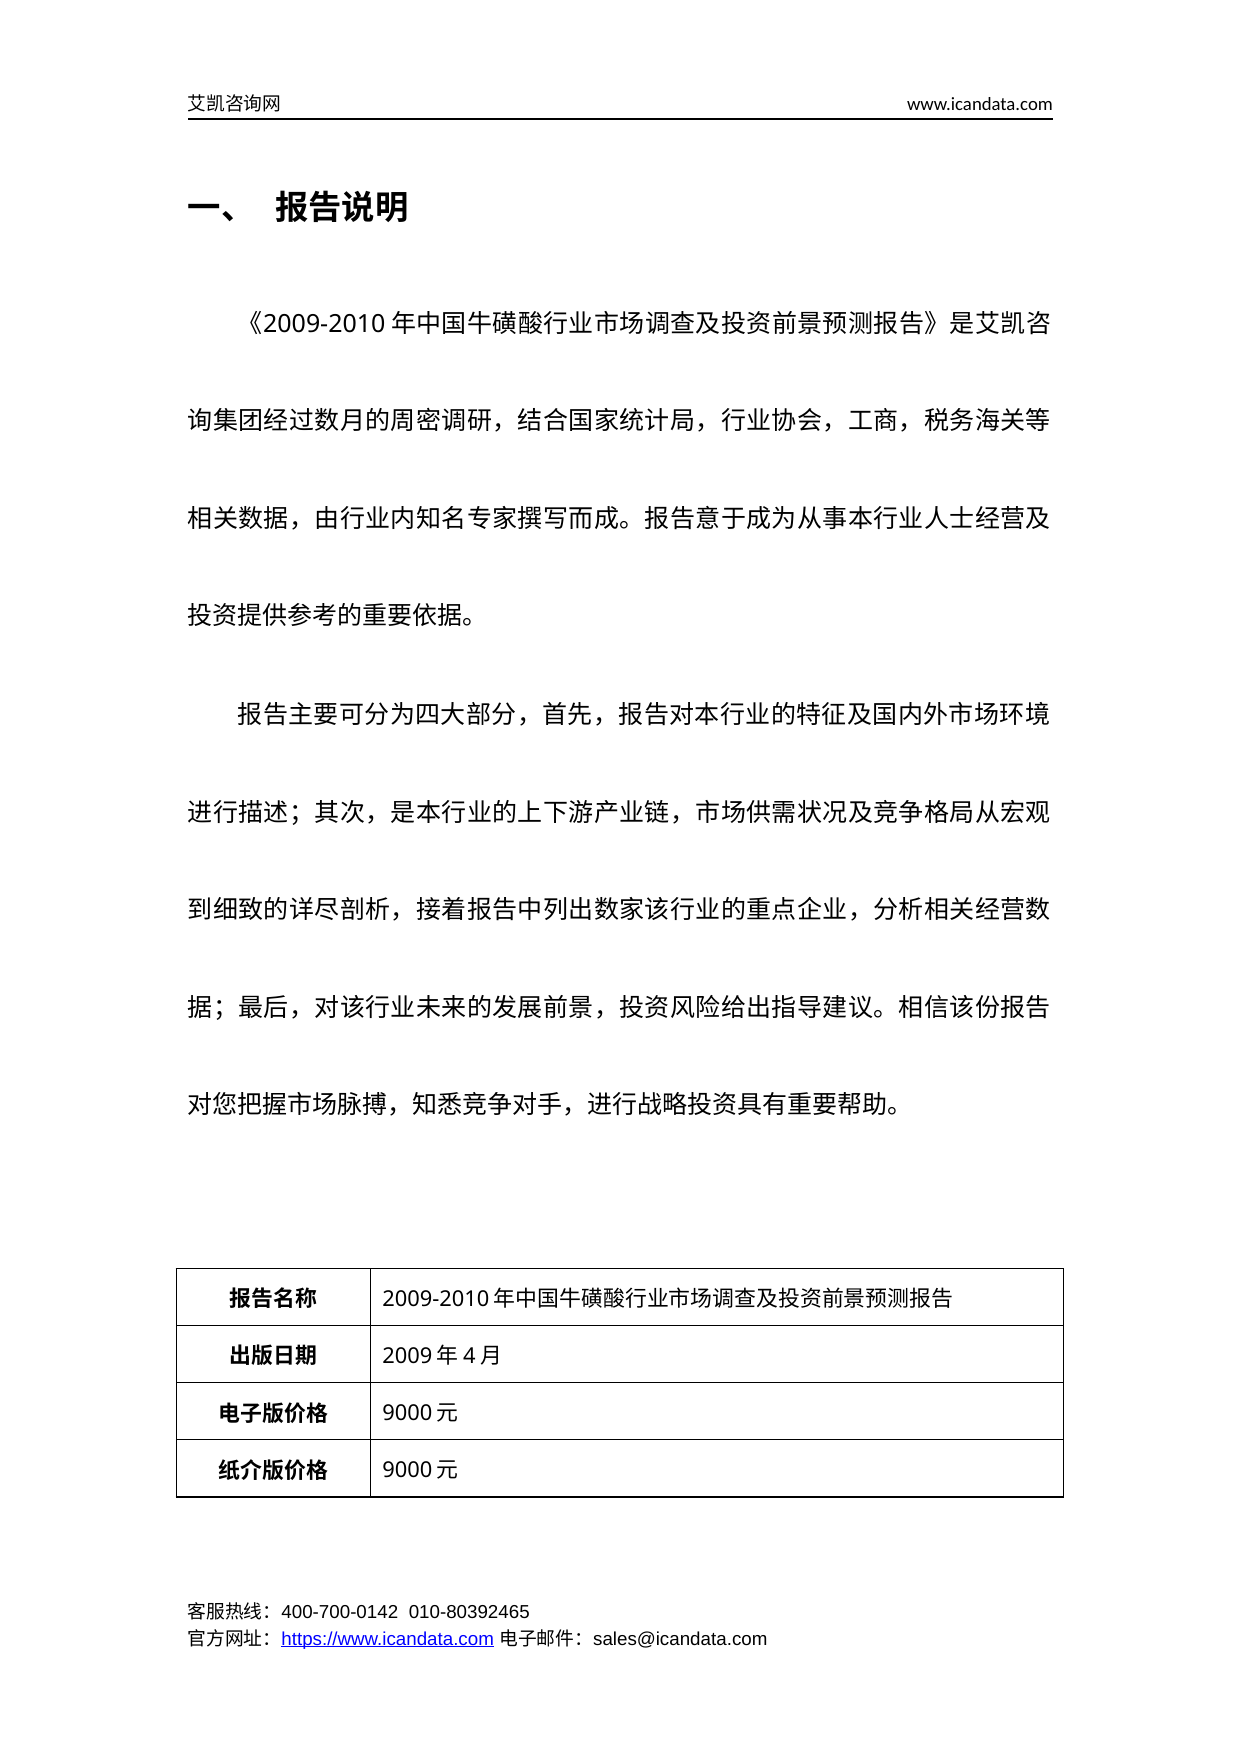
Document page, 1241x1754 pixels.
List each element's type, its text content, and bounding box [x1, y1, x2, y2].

table_cell 9000元 [371, 1383, 1063, 1439]
table_header 2009-2010年中国牛磺酸行业市场调查及投资前景预测报告 [371, 1269, 1063, 1325]
table_cell 纸介版价格 [177, 1440, 370, 1496]
text 《2009-2010年中国牛磺酸行业市场调查及投资前景预测报告》是艾凯咨询集团经过数月的周密调研，结合国家统计局，行业协会，工商，税务海关等相关数据，由行业内知名专家撰写而成。报告意于成为从事本行业人士经营及投资提供参考的重要依据。 [187, 289, 1053, 646]
table_cell 2009年4月 [371, 1326, 1063, 1382]
table_cell 电子版价格 [177, 1383, 370, 1439]
table_cell 出版日期 [177, 1326, 370, 1382]
table_header 报告名称 [177, 1269, 370, 1325]
subtitle 报告说明 [187, 172, 1053, 237]
table_cell 9000元 [371, 1440, 1063, 1496]
text 报告主要可分为四大部分，首先，报告对本行业的特征及国内外市场环境进行描述；其次，是本行业的上下游产业链，市场供需状况及竞争格局从宏观到细致的详尽剖析，接着报告中列出数家该行业的重点企业，分析相关经营数据；最后，对该行业未来的发展前景，投资风险给出指导建议。相信该份报告对您把握市场脉搏，知悉竞争对手，进行战略投资具有重要帮助。 [187, 681, 1053, 1136]
